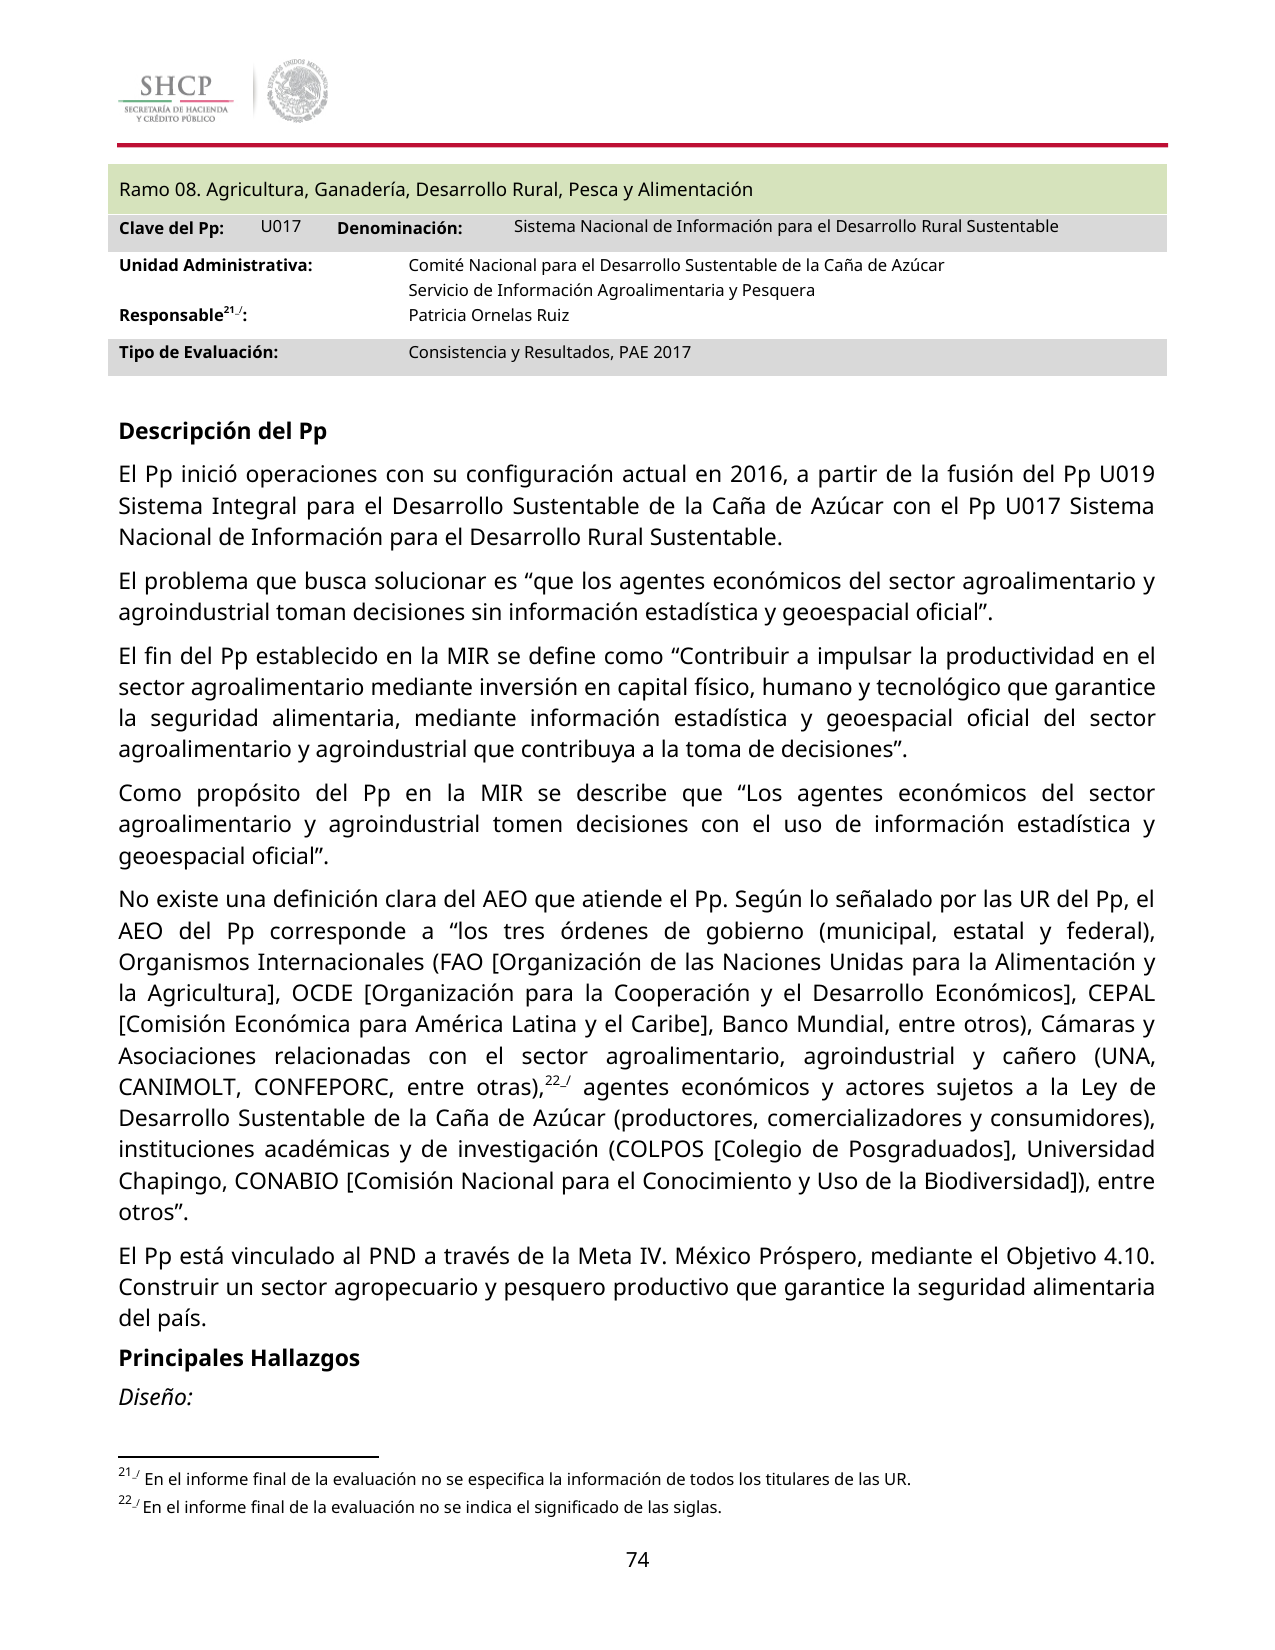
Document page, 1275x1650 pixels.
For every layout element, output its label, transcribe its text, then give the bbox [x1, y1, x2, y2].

text Principales Hallazgos [118, 1346, 1157, 1372]
text No existe una definición clara del AEO que atiende el Pp. Según lo señalado por las UR del Pp, el AEO del Pp corresponde a “los tres órdenes de gobierno (municipal, estatal y federal), Organismos Internacionales (FAO [Organización de las Naciones Unidas para la Alimentación y la Agricultura], OCDE [Organización para la Cooperación y el Desarrollo Económicos], CEPAL [Comisión Económica para América Latina y el Caribe], Banco Mundial, entre otros), Cámaras y Asociaciones relacionadas con el sector agroalimentario, agroindustrial y cañero (UNA, CANIMOLT, CONFEPORC, entre otras),_/ agentes económicos y actores sujetos a la Ley de Desarrollo Sustentable de la Caña de Azúcar (productores, comercializadores y consumidores), instituciones académicas y de investigación (COLPOS [Colegio de Posgraduados], Universidad Chapingo, CONABIO [Comisión Nacional para el Conocimiento y Uso de la Biodiversidad]), entre otros”. [118, 883, 1157, 1227]
text El Pp está vinculado al PND a través de la Meta IV. México Próspero, mediante el Objetivo 4.10. Construir un sector agropecuario y pesquero productivo que garantice la seguridad alimentaria del país. [118, 1239, 1157, 1333]
text Como propósito del Pp en la MIR se describe que “Los agentes económicos del sector agroalimentario y agroindustrial tomen decisiones con el uso de información estadística y geoespacial oficial”. [118, 777, 1157, 871]
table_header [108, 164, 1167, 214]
text Diseño: [118, 1384, 1157, 1410]
text El fin del Pp establecido en la MIR se define como “Contribuir a impulsar la productividad en el sector agroalimentario mediante inversión en capital físico, humano y tecnológico que garantice la seguridad alimentaria, mediante información estadística y geoespacial oficial del sector agroalimentario y agroindustrial que contribuya a la toma de decisiones”. [118, 639, 1157, 764]
text El problema que busca solucionar es “que los agentes económicos del sector agroalimentario y agroindustrial toman decisiones sin información estadística y geoespacial oficial”. [118, 564, 1157, 627]
text El Pp inició operaciones con su configuración actual en 2016, a partir de la fusión del Pp U019 Sistema Integral para el Desarrollo Sustentable de la Caña de Azúcar con el Pp U017 Sistema Nacional de Información para el Desarrollo Rural Sustentable. [118, 458, 1157, 552]
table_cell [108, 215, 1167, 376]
picture [118, 59, 328, 124]
text Descripción del Pp [118, 414, 1157, 446]
